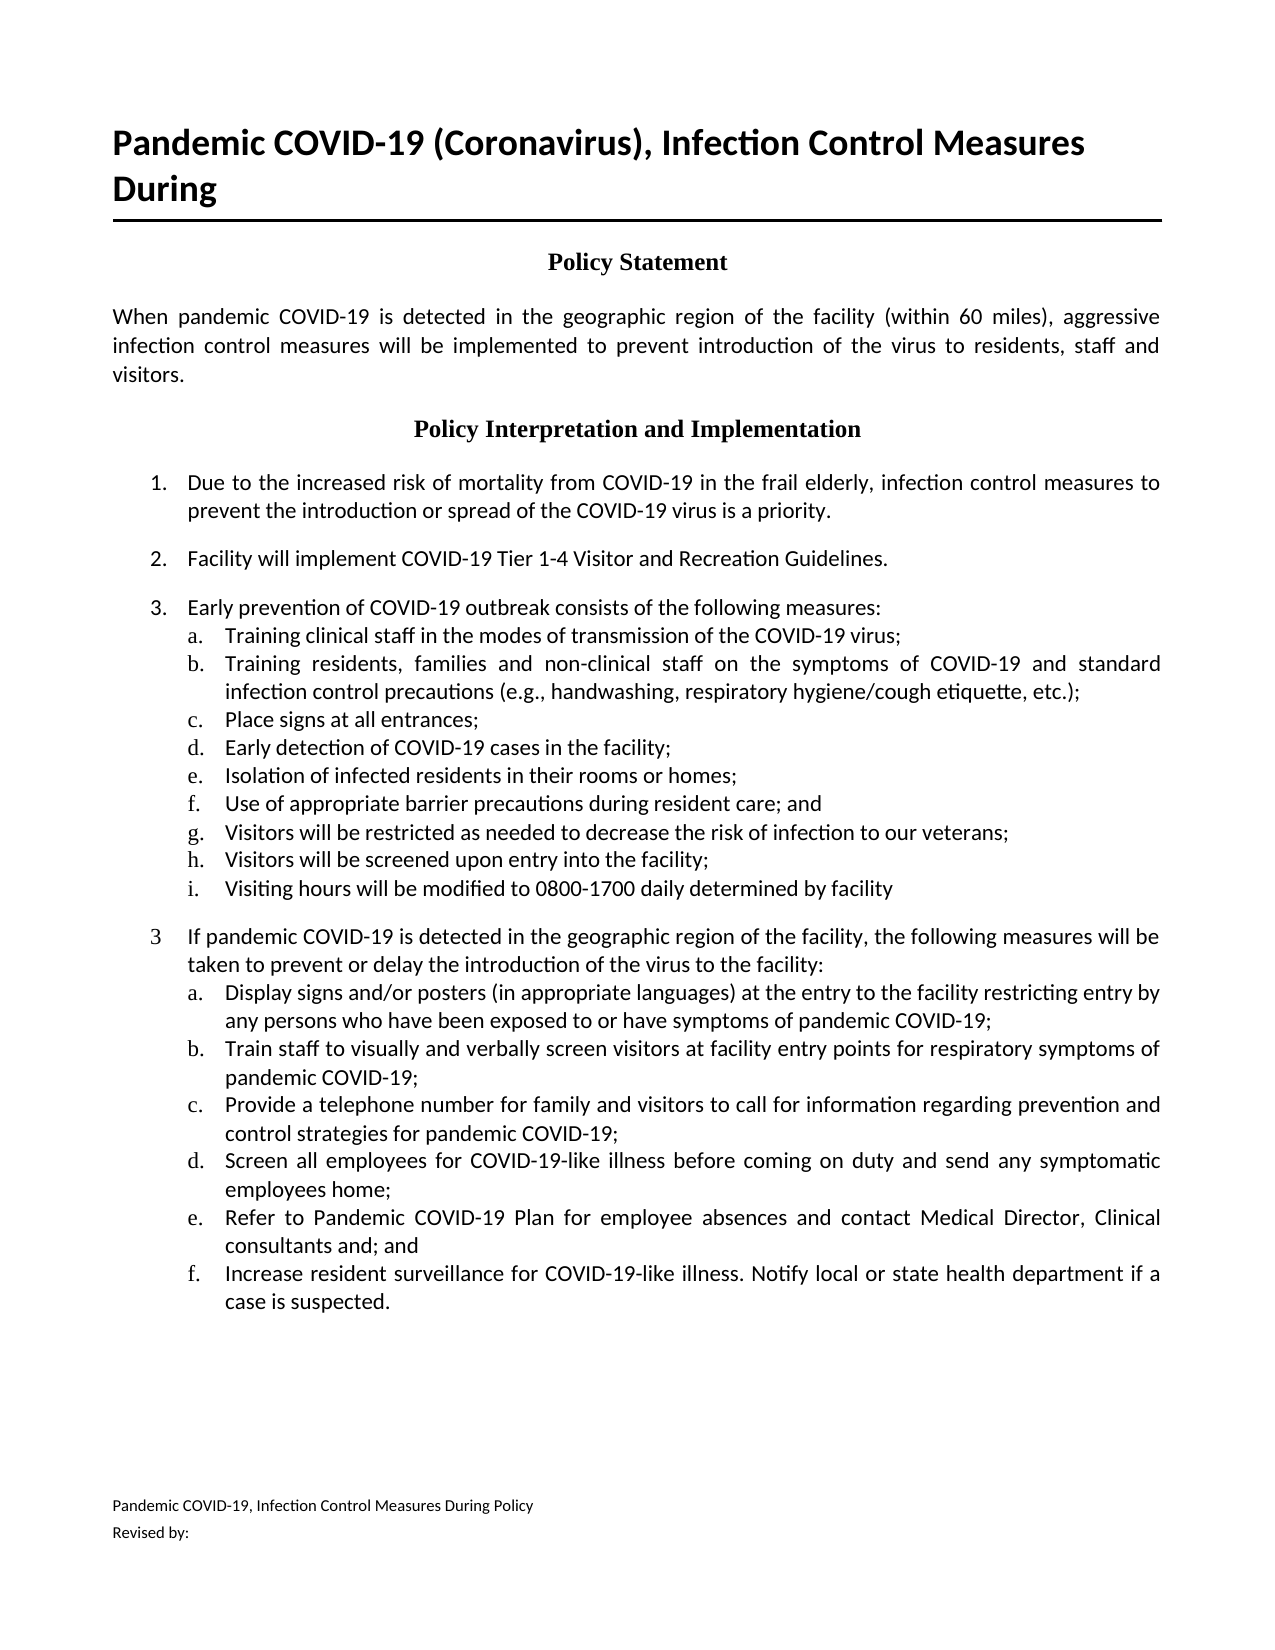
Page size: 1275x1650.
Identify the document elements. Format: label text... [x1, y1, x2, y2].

list Visitors will be screened upon entry into the facility; [187, 846, 1162, 874]
list Increase resident surveillance for COVID-19-like illness. Notify local or state health department if a case is suspected. [187, 1259, 1162, 1315]
list Use of appropriate barrier precautions during resident care; and [187, 789, 1162, 818]
list Visiting hours will be modified to 0800-1700 daily determined by facility [187, 874, 1162, 902]
subtitle Policy Statement [112, 247, 1162, 276]
subtitle Pandemic COVID-19 (Coronavirus), Infection Control Measures During [112, 119, 1162, 222]
list Training residents, families and non-clinical staff on the symptoms of COVID-19 and standard infection control precautions (e.g., handwashing, respiratory hygiene/cough etiquette, etc.); [187, 649, 1162, 706]
list Isolation of infected residents in their rooms or homes; [187, 762, 1162, 789]
text When pandemic COVID-19 is detected in the geographic region of the facility (within 60 miles), aggressive infection control measures will be implemented to prevent introduction of the virus to residents, staff and visitors. [112, 301, 1162, 388]
list Visitors will be restricted as needed to decrease the risk of infection to our veterans; [187, 818, 1162, 846]
list Training clinical staff in the modes of transmission of the COVID-19 virus; [187, 621, 1162, 649]
list Early detection of COVID-19 cases in the facility; [187, 733, 1162, 762]
list Provide a telephone number for family and visitors to call for information regarding prevention and control strategies for pandemic COVID-19; [187, 1091, 1162, 1147]
list Display signs and/or posters (in appropriate languages) at the entry to the facility restricting entry by any persons who have been exposed to or have symptoms of pandemic COVID-19; [187, 978, 1162, 1034]
list If pandemic COVID-19 is detected in the geographic region of the facility, the following measures will be taken to prevent or delay the introduction of the virus to the facility: [150, 922, 1162, 978]
subtitle Policy Interpretation and Implementation [112, 413, 1162, 443]
list Train staff to visually and verbally screen visitors at facility entry points for respiratory symptoms of pandemic COVID-19; [187, 1034, 1162, 1091]
list Place signs at all entrances; [187, 706, 1162, 733]
list Early prevention of COVID-19 outbreak consists of the following measures: [150, 593, 1162, 621]
list Screen all employees for COVID-19-like illness before coming on duty and send any symptomatic employees home; [187, 1147, 1162, 1203]
list Refer to Pandemic COVID-19 Plan for employee absences and contact Medical Director, Clinical consultants and; and [187, 1203, 1162, 1259]
list Facility will implement COVID-19 Tier 1-4 Visitor and Recreation Guidelines. [150, 544, 1162, 573]
list Due to the increased risk of mortality from COVID-19 in the frail elderly, infection control measures to prevent the introduction or spread of the COVID-19 virus is a priority. [150, 468, 1162, 524]
